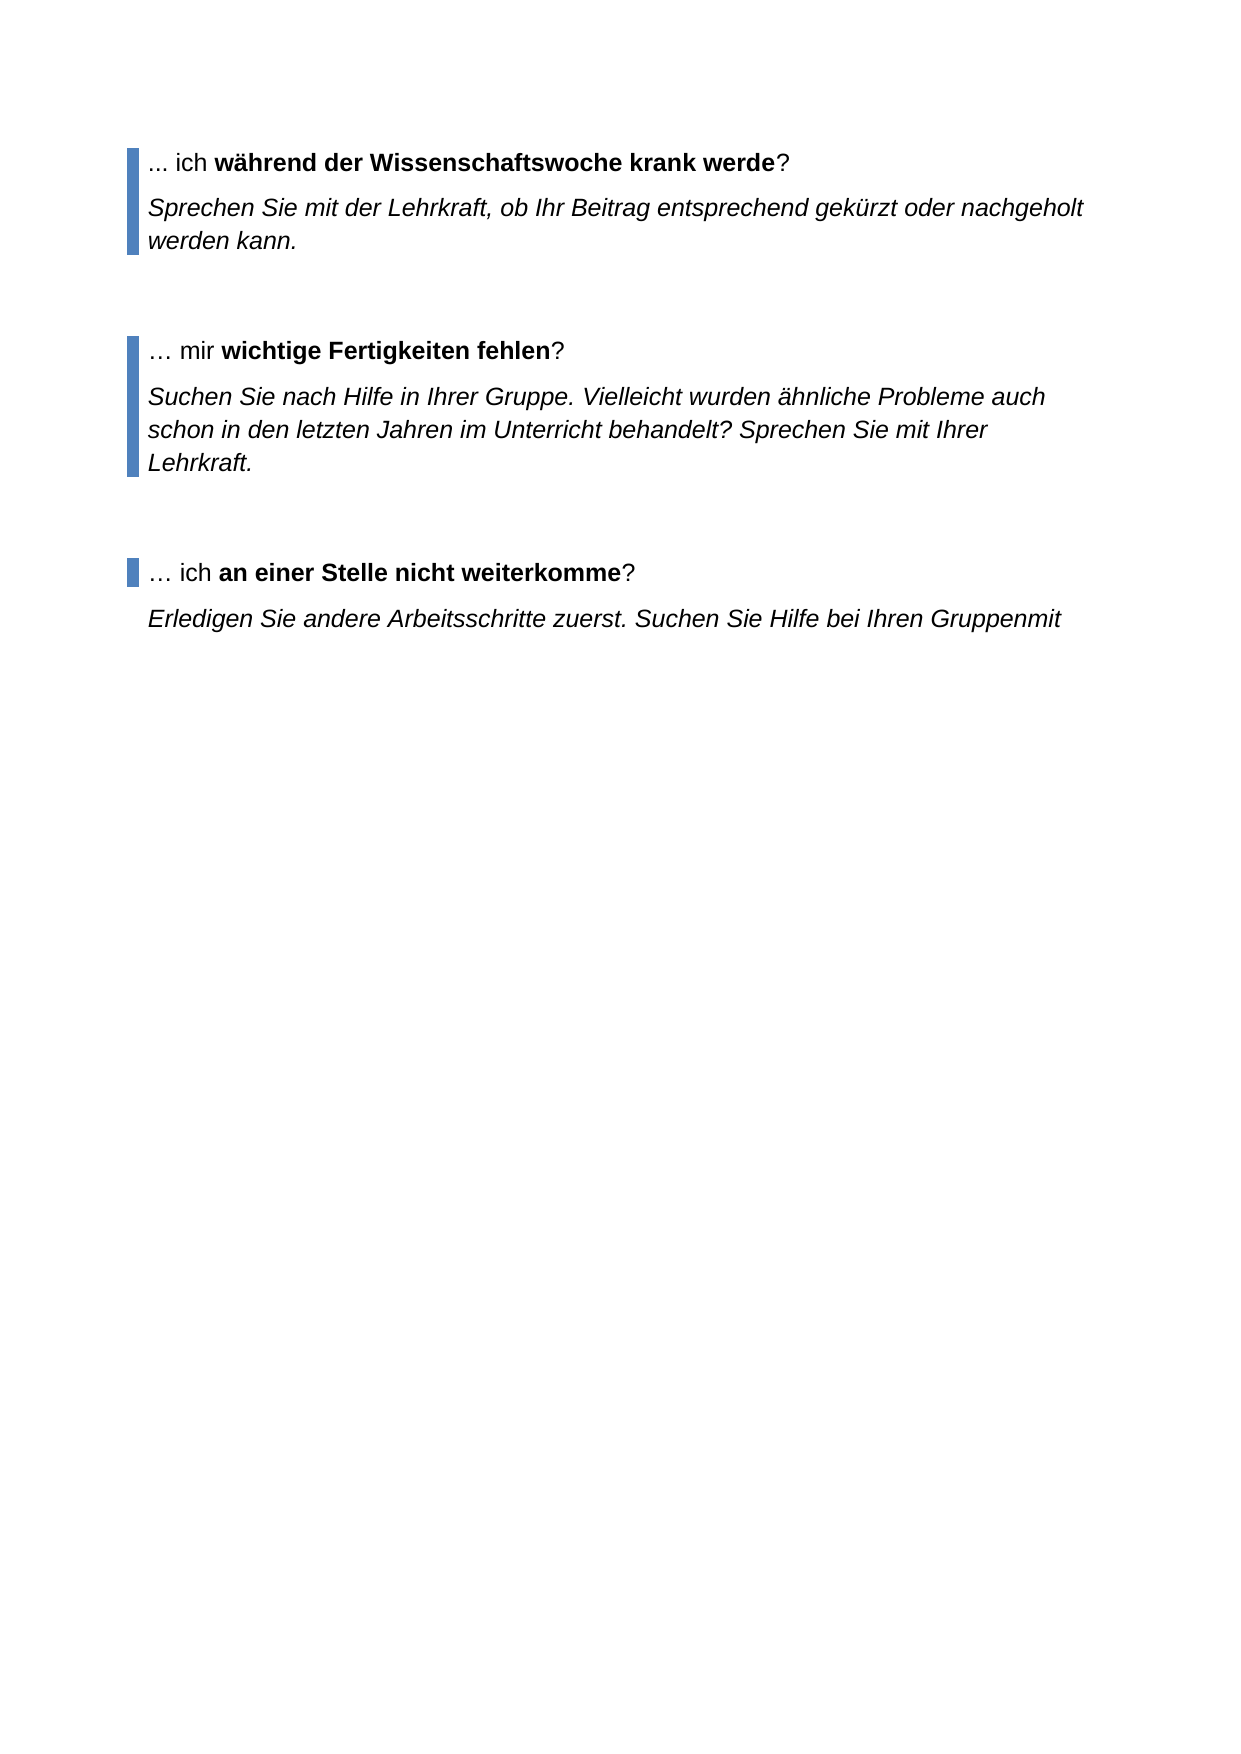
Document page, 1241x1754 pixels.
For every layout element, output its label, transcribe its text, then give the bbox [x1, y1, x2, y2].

text … ich an einer Stelle nicht weiterkomme? [139, 558, 1092, 587]
text Sprechen Sie mit der Lehrkraft, ob Ihr Beitrag entsprechend gekürzt oder nachgeholt werden kann. [139, 193, 1092, 255]
text Erledigen Sie andere Arbeitsschritte zuerst. Suchen Sie Hilfe bei Ihren Gruppenmit [148, 603, 1092, 632]
text Suchen Sie nach Hilfe in Ihrer Gruppe. Vielleicht wurden ähnliche Probleme auch schon in den letzten Jahren im Unterricht behandelt? Sprechen Sie mit Ihrer Lehrkraft. [139, 382, 1092, 477]
text ... ich während der Wissenschaftswoche krank werde? [148, 148, 1092, 176]
text … mir wichtige Fertigkeiten fehlen? [139, 336, 1092, 365]
